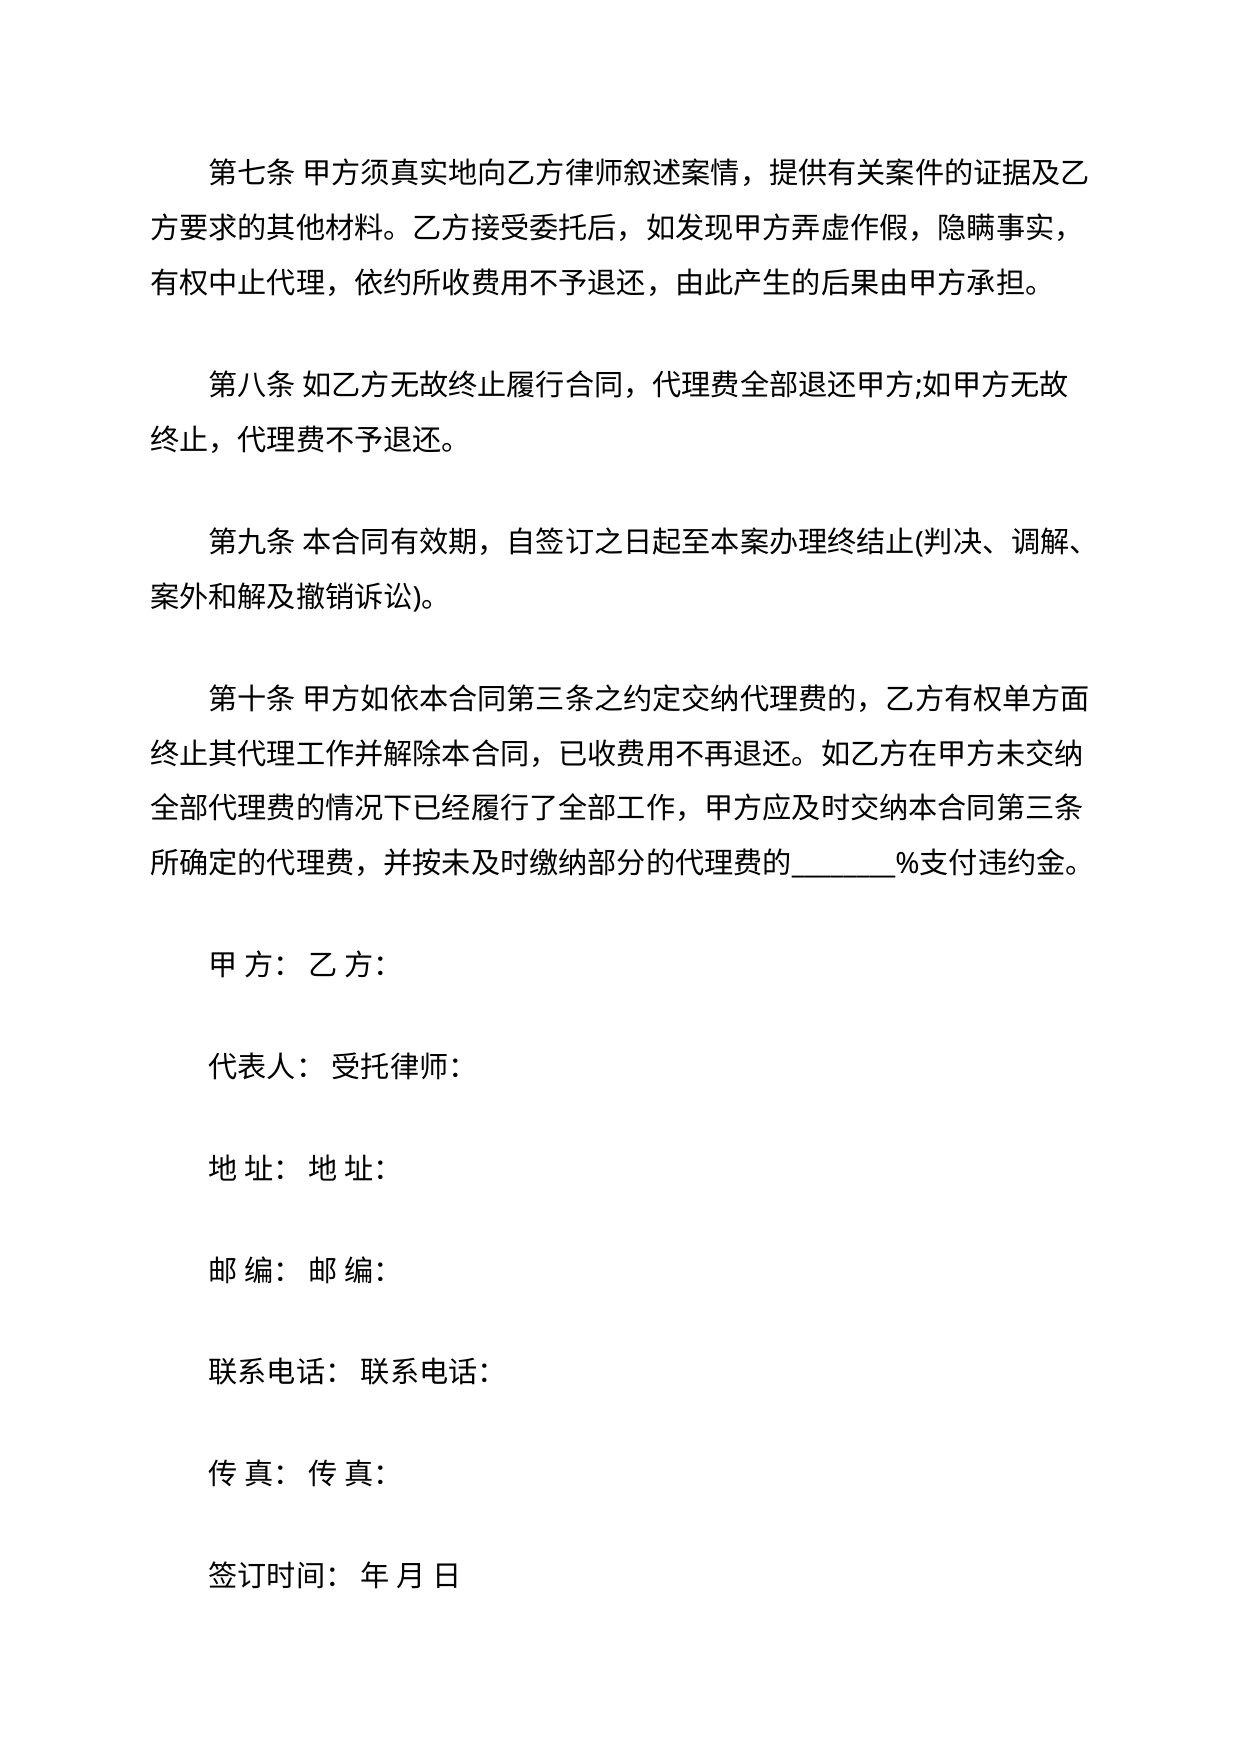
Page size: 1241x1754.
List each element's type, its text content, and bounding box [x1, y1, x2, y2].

text 第九条 本合同有效期，自签订之日起至本案办理终结止(判决、调解、案外和解及撤销诉讼)。 [150, 518, 1090, 616]
text 邮 编： 邮 编： [150, 1247, 1090, 1289]
text 第七条 甲方须真实地向乙方律师叙述案情，提供有关案件的证据及乙方要求的其他材料。乙方接受委托后，如发现甲方弄虚作假，隐瞒事实，有权中止代理，依约所收费用不予退还，由此产生的后果由甲方承担。 [150, 150, 1090, 302]
text 甲 方： 乙 方： [150, 942, 1090, 984]
text 第八条 如乙方无故终止履行合同，代理费全部退还甲方;如甲方无故终止，代理费不予退还。 [150, 362, 1090, 459]
text 传 真： 传 真： [150, 1451, 1090, 1493]
text 第十条 甲方如依本合同第三条之约定交纳代理费的，乙方有权单方面终止其代理工作并解除本合同，已收费用不再退还。如乙方在甲方未交纳全部代理费的情况下已经履行了全部工作，甲方应及时交纳本合同第三条所确定的代理费，并按未及时缴纳部分的代理费的________%支付违约金。 [150, 675, 1090, 882]
text 签订时间： 年 月 日 [150, 1553, 1090, 1595]
text 联系电话： 联系电话： [150, 1349, 1090, 1391]
text 地 址： 地 址： [150, 1146, 1090, 1188]
text 代表人： 受托律师： [150, 1044, 1090, 1086]
